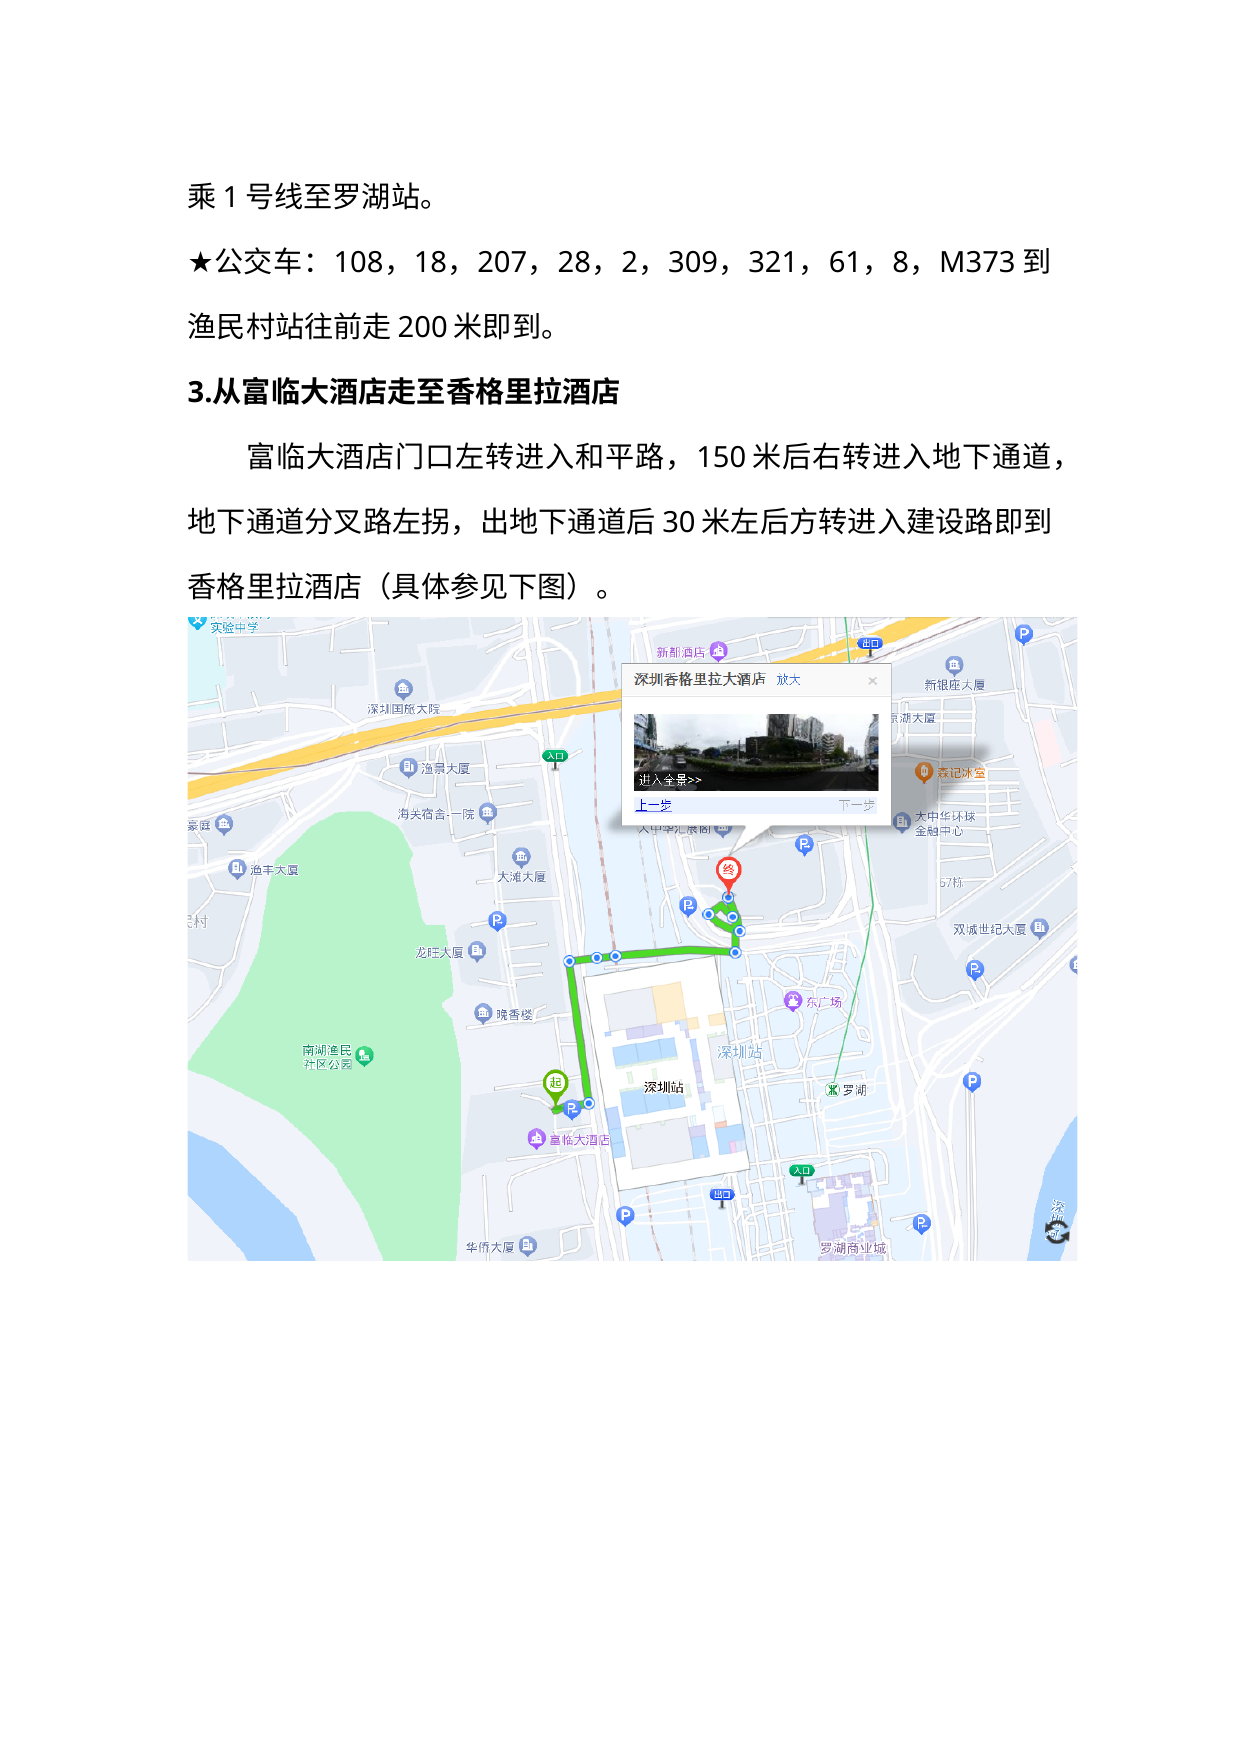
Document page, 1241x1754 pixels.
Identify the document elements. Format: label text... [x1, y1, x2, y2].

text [187, 162, 1053, 227]
text 3.从富临大酒店走至香格里拉酒店 [187, 357, 1053, 422]
text ★公交车：108，18，207，28，2，309，321，61，8，M373到渔民村站往前走200米即到。 [187, 227, 1053, 357]
picture [187, 617, 1078, 1261]
text 富临大酒店门口左转进入和平路，150米后右转进入地下通道，地下通道分叉路左拐，出地下通道后30米左后方转进入建设路即到香格里拉酒店（具体参见下图）。 [187, 422, 1053, 617]
